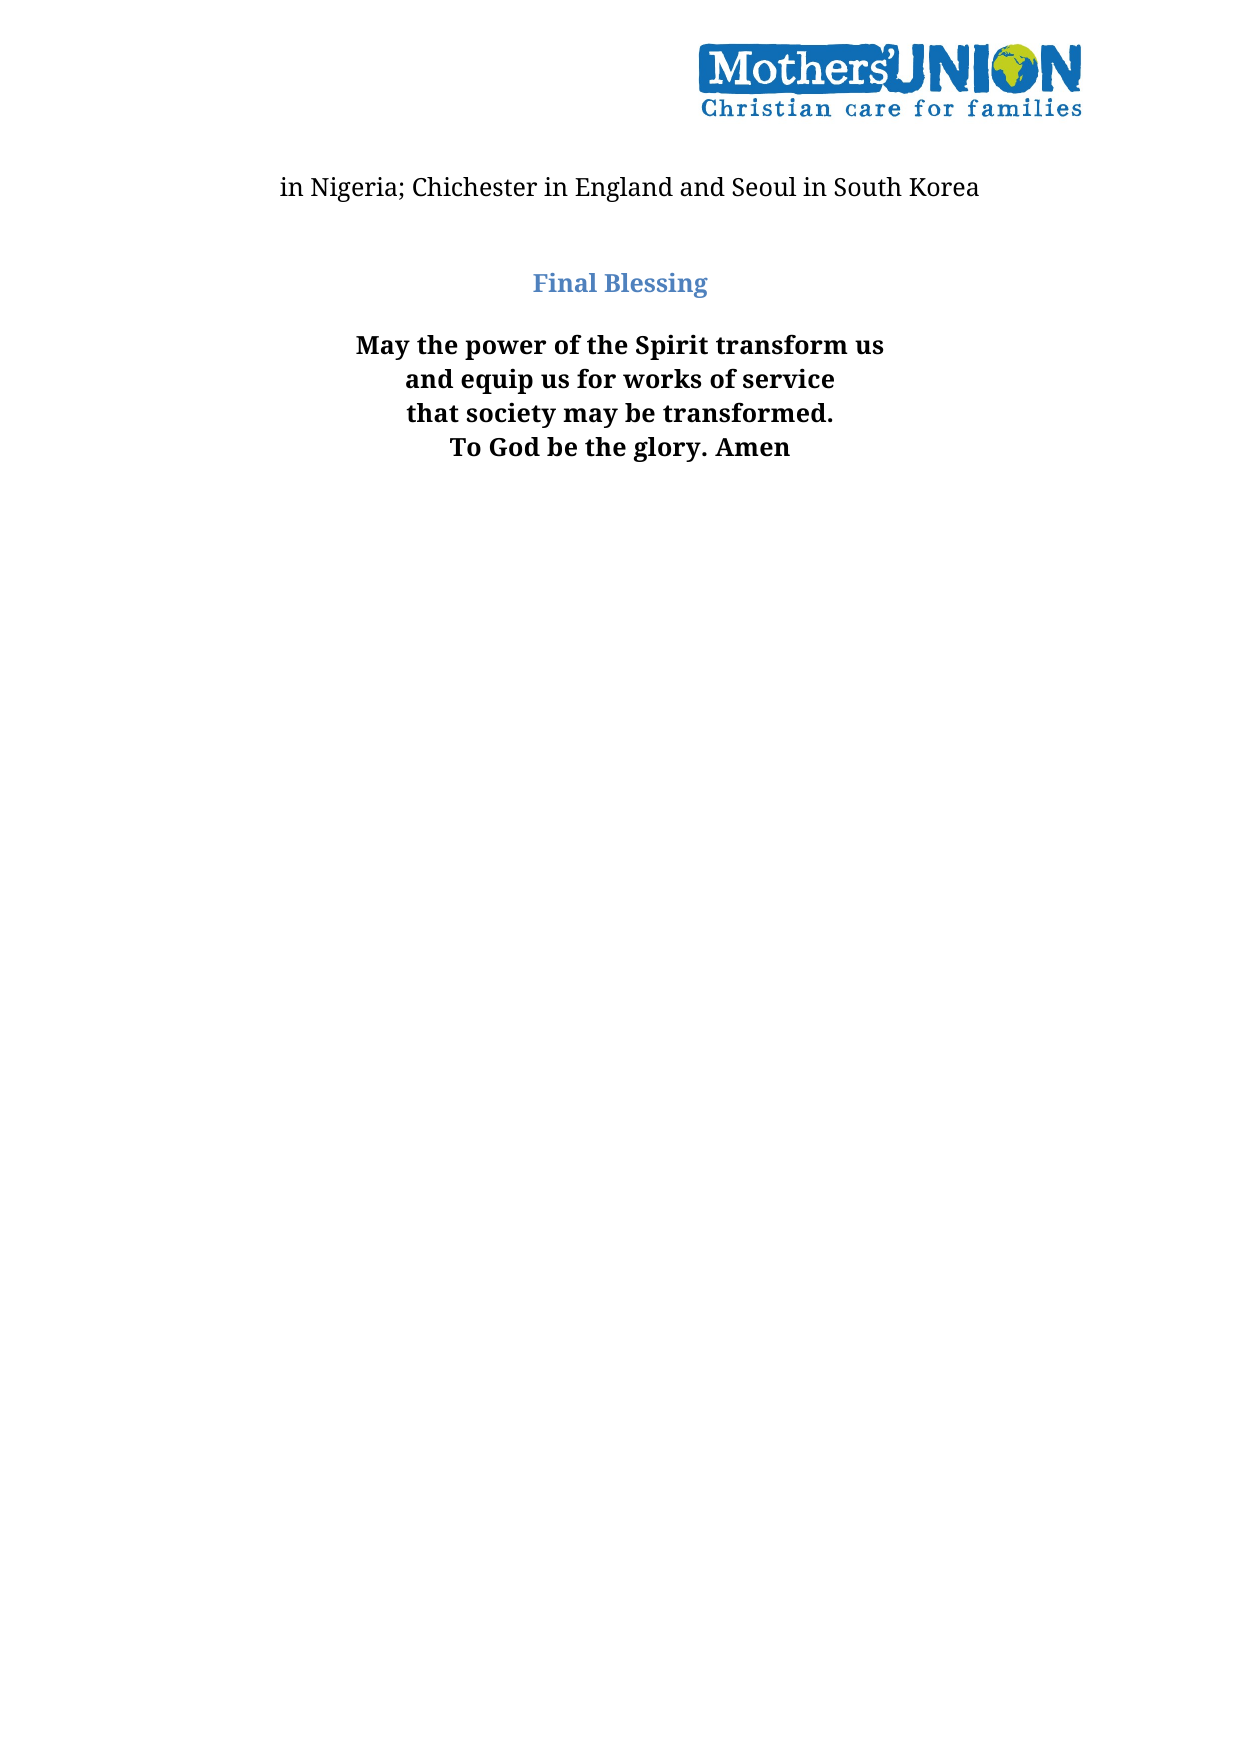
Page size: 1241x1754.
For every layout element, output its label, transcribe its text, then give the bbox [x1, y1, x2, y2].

text To God be the glory. Amen [150, 430, 1090, 464]
text and equip us for works of service [150, 362, 1090, 396]
text May the power of the Spirit transform us [150, 328, 1090, 362]
picture [690, 36, 1087, 124]
subtitle Final Blessing [150, 266, 1090, 300]
text that society may be transformed. [150, 396, 1090, 430]
text in Nigeria; Chichester in England and Seoul in South Korea [150, 169, 1090, 204]
